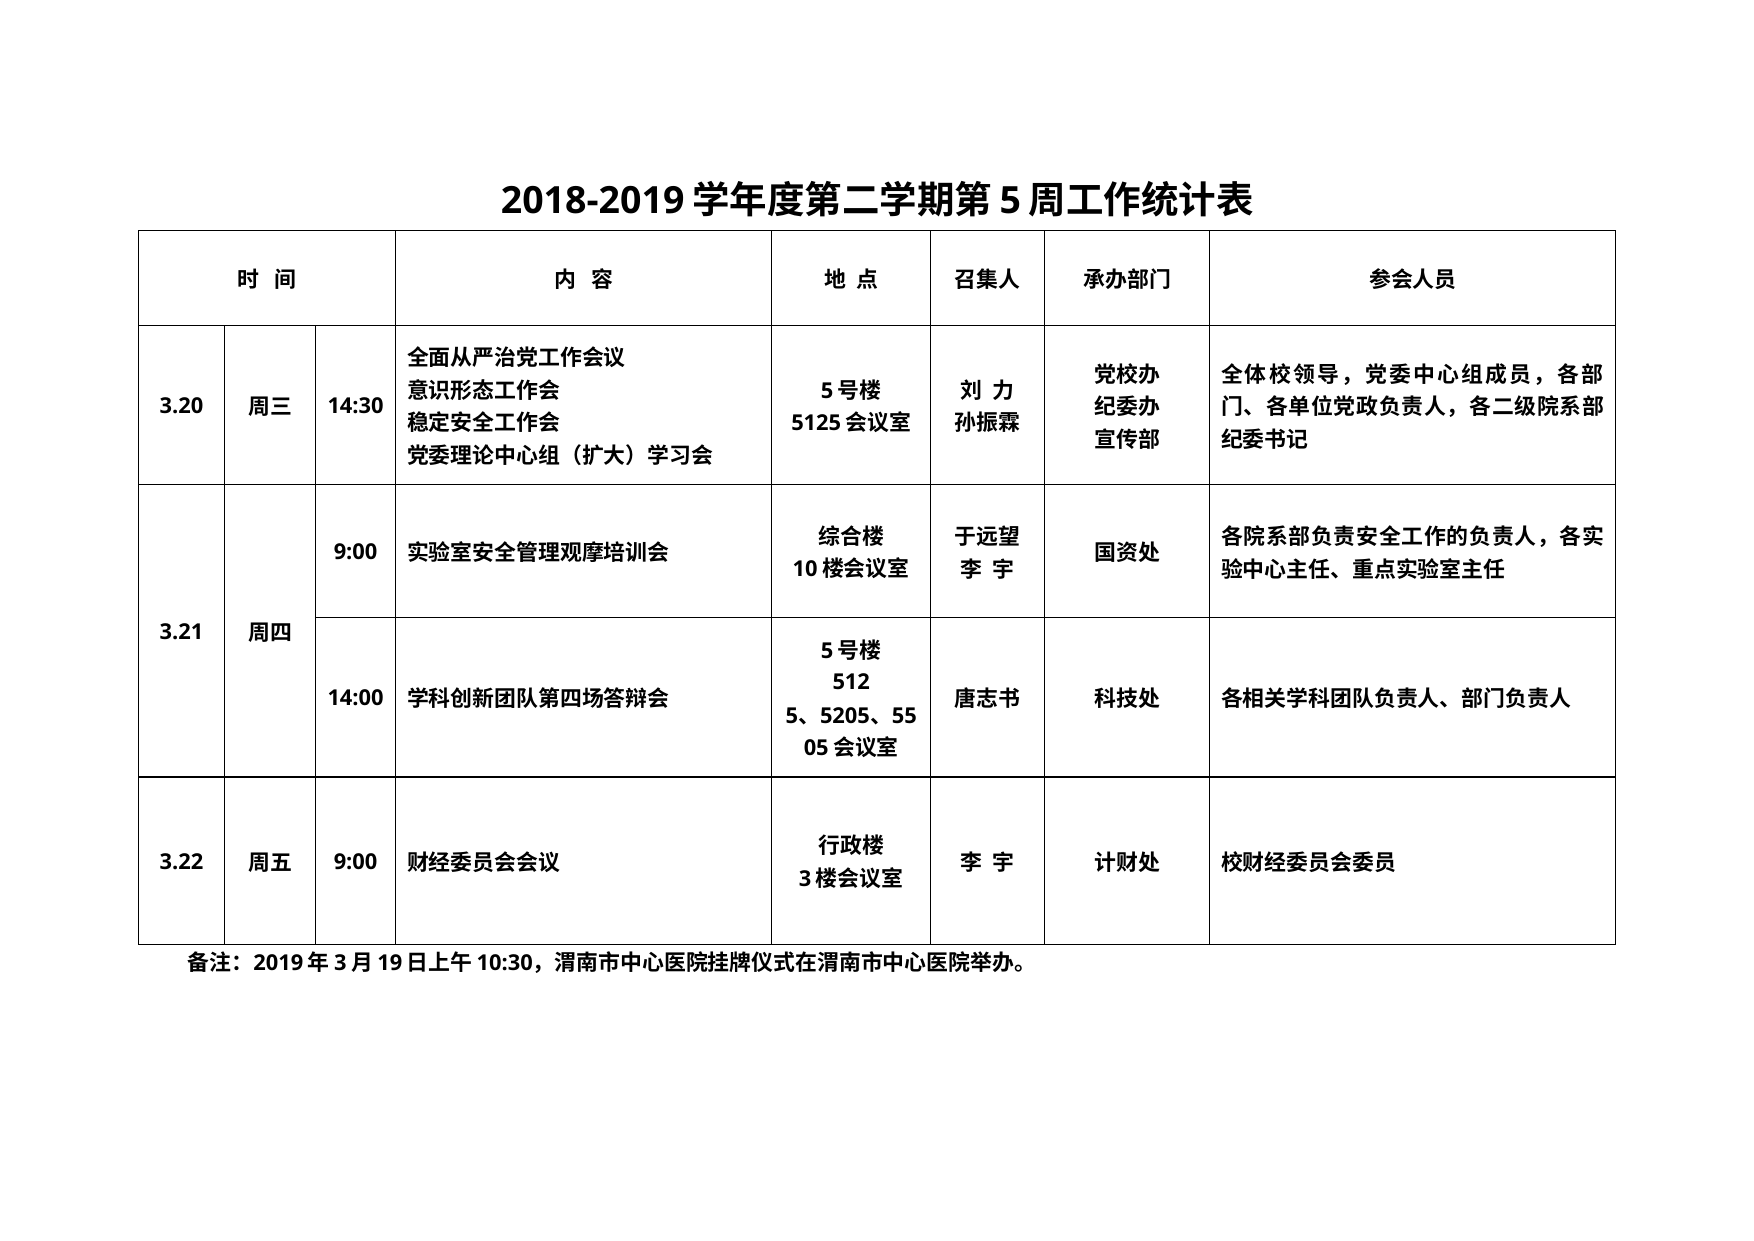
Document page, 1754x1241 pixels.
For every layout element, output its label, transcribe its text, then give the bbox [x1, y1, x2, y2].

table_header 地 点 [772, 231, 930, 325]
table_cell 周三 [225, 326, 315, 484]
table_cell 实验室安全管理观摩培训会 [396, 485, 771, 617]
table_cell 14:30 [316, 326, 395, 484]
table_header 时 间 [139, 231, 395, 325]
table_cell 财经委员会会议 [396, 778, 771, 944]
table_cell 14:00 [316, 618, 395, 776]
table_cell 周五 [225, 778, 315, 944]
table_cell 3.21 [139, 485, 224, 776]
table_header 承办部门 [1045, 231, 1209, 325]
table_cell 科技处 [1045, 618, 1209, 776]
table_header 召集人 [931, 231, 1044, 325]
text 备注：2019年3月19日上午10:30，渭南市中心医院挂牌仪式在渭南市中心医院举办。 [187, 945, 1566, 977]
table_cell 3.22 [139, 778, 224, 944]
table_cell 行政楼 3楼会议室 [772, 778, 930, 944]
table_cell 全面从严治党工作会议 意识形态工作会 稳定安全工作会 党委理论中心组（扩大）学习会 [396, 326, 771, 484]
table_cell 全体校领导，党委中心组成员，各部门、各单位党政负责人，各二级院系部纪委书记 [1210, 326, 1615, 484]
table_cell 9:00 [316, 778, 395, 944]
table_header 参会人员 [1210, 231, 1615, 325]
text 2018-2019学年度第二学期第5周工作统计表 [187, 165, 1566, 230]
table_cell 国资处 [1045, 485, 1209, 617]
table_cell 党校办 纪委办 宣传部 [1045, 326, 1209, 484]
table_cell 5号楼 5125、5205、5505会议室 [772, 618, 930, 776]
table_cell 于远望 李 宇 [931, 485, 1044, 617]
table_cell 3.20 [139, 326, 224, 484]
table_cell 各院系部负责安全工作的负责人，各实验中心主任、重点实验室主任 [1210, 485, 1615, 617]
table_cell 刘 力 孙振霖 [931, 326, 1044, 484]
table_cell 校财经委员会委员 [1210, 778, 1615, 944]
table_cell 各相关学科团队负责人、部门负责人 [1210, 618, 1615, 776]
table_cell 9:00 [316, 485, 395, 617]
table_cell 学科创新团队第四场答辩会 [396, 618, 771, 776]
table_cell 综合楼 10楼会议室 [772, 485, 930, 617]
table_cell 5号楼 5125会议室 [772, 326, 930, 484]
table_cell 周四 [225, 485, 315, 776]
table_cell 计财处 [1045, 778, 1209, 944]
table_cell 唐志书 [931, 618, 1044, 776]
table_header 内 容 [396, 231, 771, 325]
table_cell 李 宇 [931, 778, 1044, 944]
